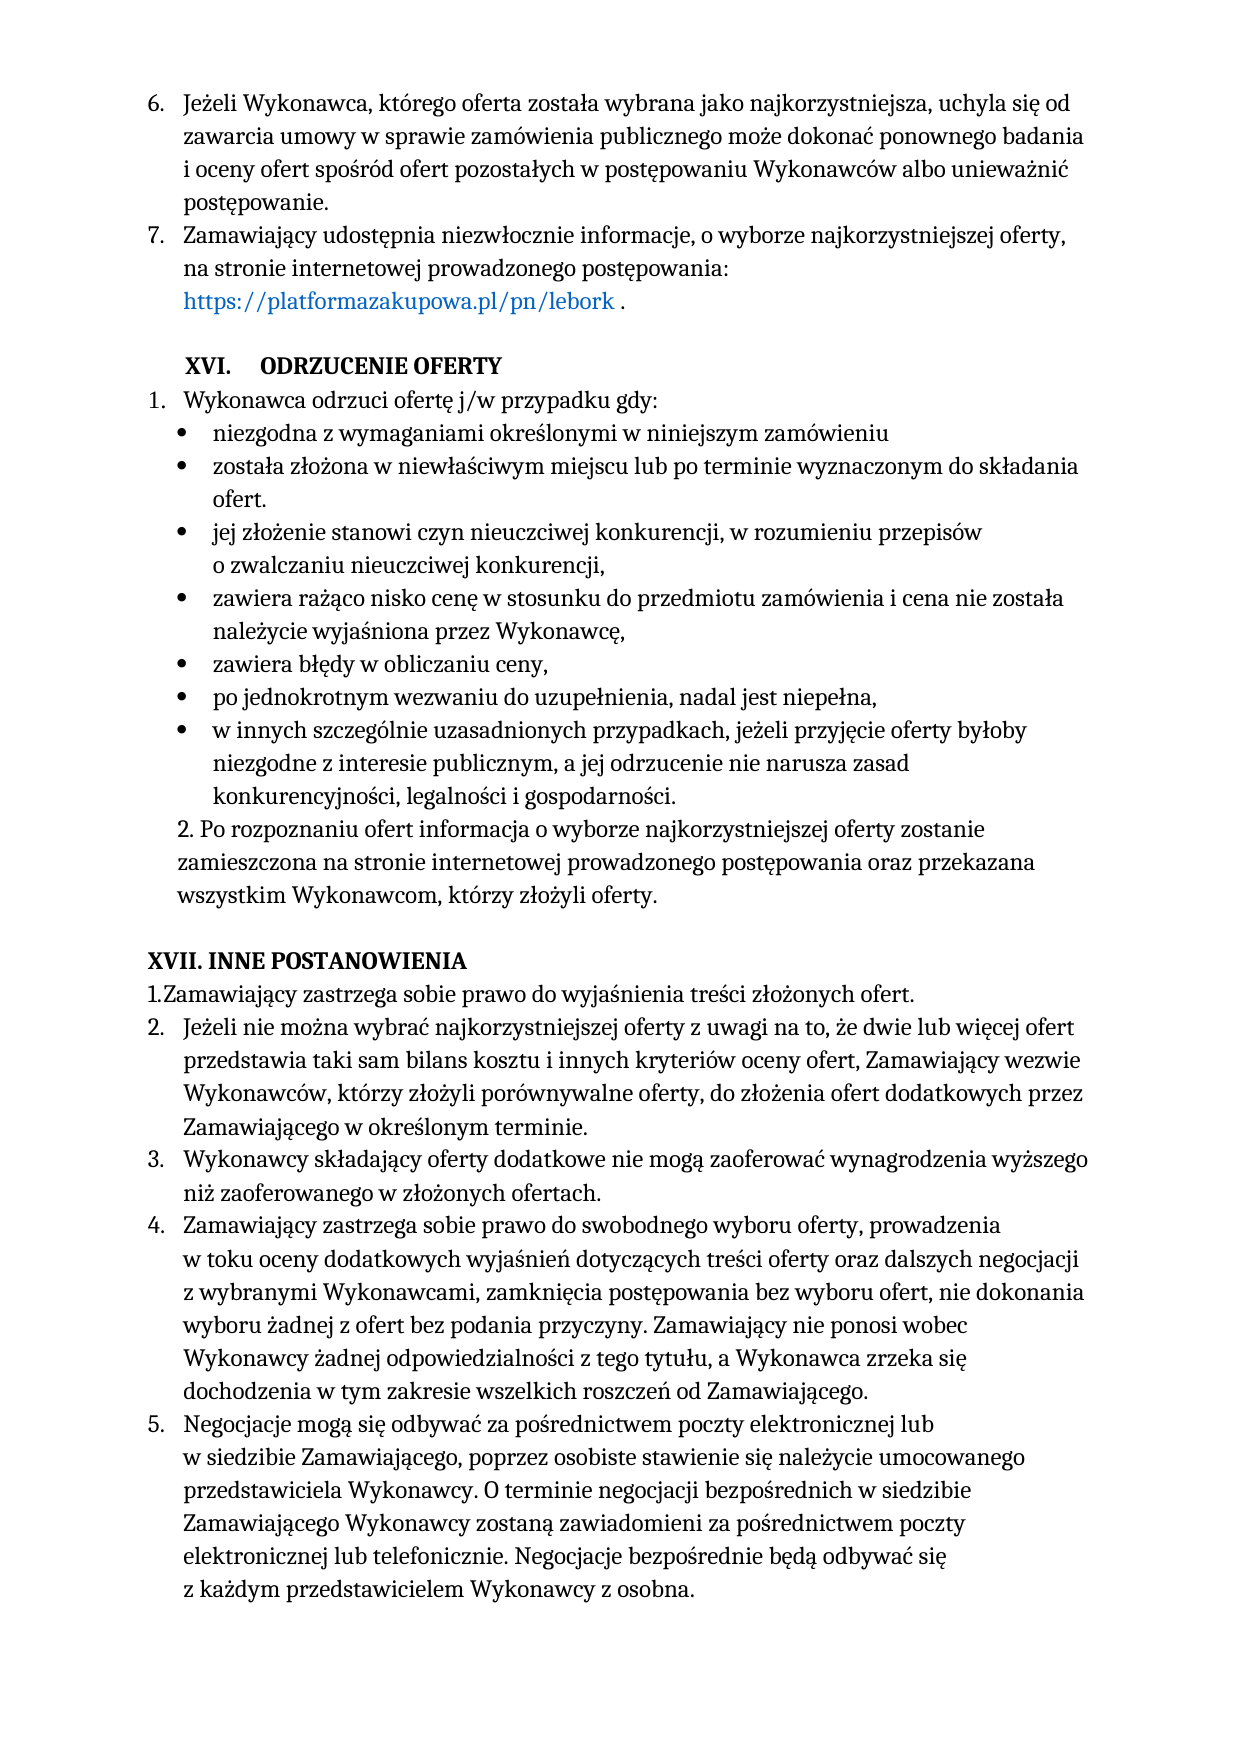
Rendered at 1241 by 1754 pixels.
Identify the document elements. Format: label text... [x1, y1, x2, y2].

list ODRZUCENIE OFERTY [185, 352, 1093, 381]
list została złożona w niewłaściwym miejscu lub po terminie wyznaczonym do składania ofert. [177, 452, 1093, 514]
text XVII. INNE POSTANOWIENIA [148, 947, 1093, 976]
list jej złożenie stanowi czyn nieuczciwej konkurencji, w rozumieniu przepisów o zwalczaniu nieuczciwej konkurencji, [177, 518, 1093, 580]
list Jeżeli nie można wybrać najkorzystniejszej oferty z uwagi na to, że dwie lub więcej ofert przedstawia taki sam bilans kosztu i innych kryteriów oceny ofert, Zamawiający wezwie Wykonawców, którzy złożyli porównywalne oferty, do złożenia ofert dodatkowych przez Zamawiającego w określonym terminie. [148, 1013, 1093, 1141]
list Zamawiający zastrzega sobie prawo do wyjaśnienia treści złożonych ofert. [148, 980, 1093, 1009]
list Jeżeli Wykonawca, którego oferta została wybrana jako najkorzystniejsza, uchyla się od zawarcia umowy w sprawie zamówienia publicznego może dokonać ponownego badania i oceny ofert spośród ofert pozostałych w postępowaniu Wykonawców albo unieważnić postępowanie. [148, 89, 1093, 216]
text 2. Po rozpoznaniu ofert informacja o wyborze najkorzystniejszej oferty zostanie zamieszczona na stronie internetowej prowadzonego postępowania oraz przekazana wszystkim Wykonawcom, którzy złożyli oferty. [177, 815, 1093, 910]
list zawiera błędy w obliczaniu ceny, [177, 650, 1093, 679]
list niezgodna z wymaganiami określonymi w niniejszym zamówieniu [177, 419, 1093, 448]
list w innych szczególnie uzasadnionych przypadkach, jeżeli przyjęcie oferty byłoby niezgodne z interesie publicznym, a jej odrzucenie nie narusza zasad konkurencyjności, legalności i gospodarności. [177, 716, 1093, 811]
list zawiera rażąco nisko cenę w stosunku do przedmiotu zamówienia i cena nie została należycie wyjaśniona przez Wykonawcę, [177, 584, 1093, 646]
list Negocjacje mogą się odbywać za pośrednictwem poczty elektronicznej lub w siedzibie Zamawiającego, poprzez osobiste stawienie się należycie umocowanego przedstawiciela Wykonawcy. O terminie negocjacji bezpośrednich w siedzibie Zamawiającego Wykonawcy zostaną zawiadomieni za pośrednictwem poczty elektronicznej lub telefonicznie. Negocjacje bezpośrednie będą odbywać się z każdym przedstawicielem Wykonawcy z osobna. [148, 1409, 1093, 1603]
list po jednokrotnym wezwaniu do uzupełnienia, nadal jest niepełna, [177, 683, 1093, 712]
list Zamawiający zastrzega sobie prawo do swobodnego wyboru oferty, prowadzenia w toku oceny dodatkowych wyjaśnień dotyczących treści oferty oraz dalszych negocjacji z wybranymi Wykonawcami, zamknięcia postępowania bez wyboru ofert, nie dokonania wyboru żadnej z ofert bez podania przyczyny. Zamawiający nie ponosi wobec Wykonawcy żadnej odpowiedzialności z tego tytułu, a Wykonawca zrzeka się dochodzenia w tym zakresie wszelkich roszczeń od Zamawiającego. [148, 1211, 1093, 1405]
list Wykonawca odrzuci ofertę j/w przypadku gdy: [148, 385, 1093, 414]
list Wykonawcy składający oferty dodatkowe nie mogą zaoferować wynagrodzenia wyższego niż zaoferowanego w złożonych ofertach. [148, 1145, 1093, 1207]
list Zamawiający udostępnia niezwłocznie informacje, o wyborze najkorzystniejszej oferty, na stronie internetowej prowadzonego postępowania: https://platformazakupowa.pl/pn/lebork . [148, 221, 1093, 316]
